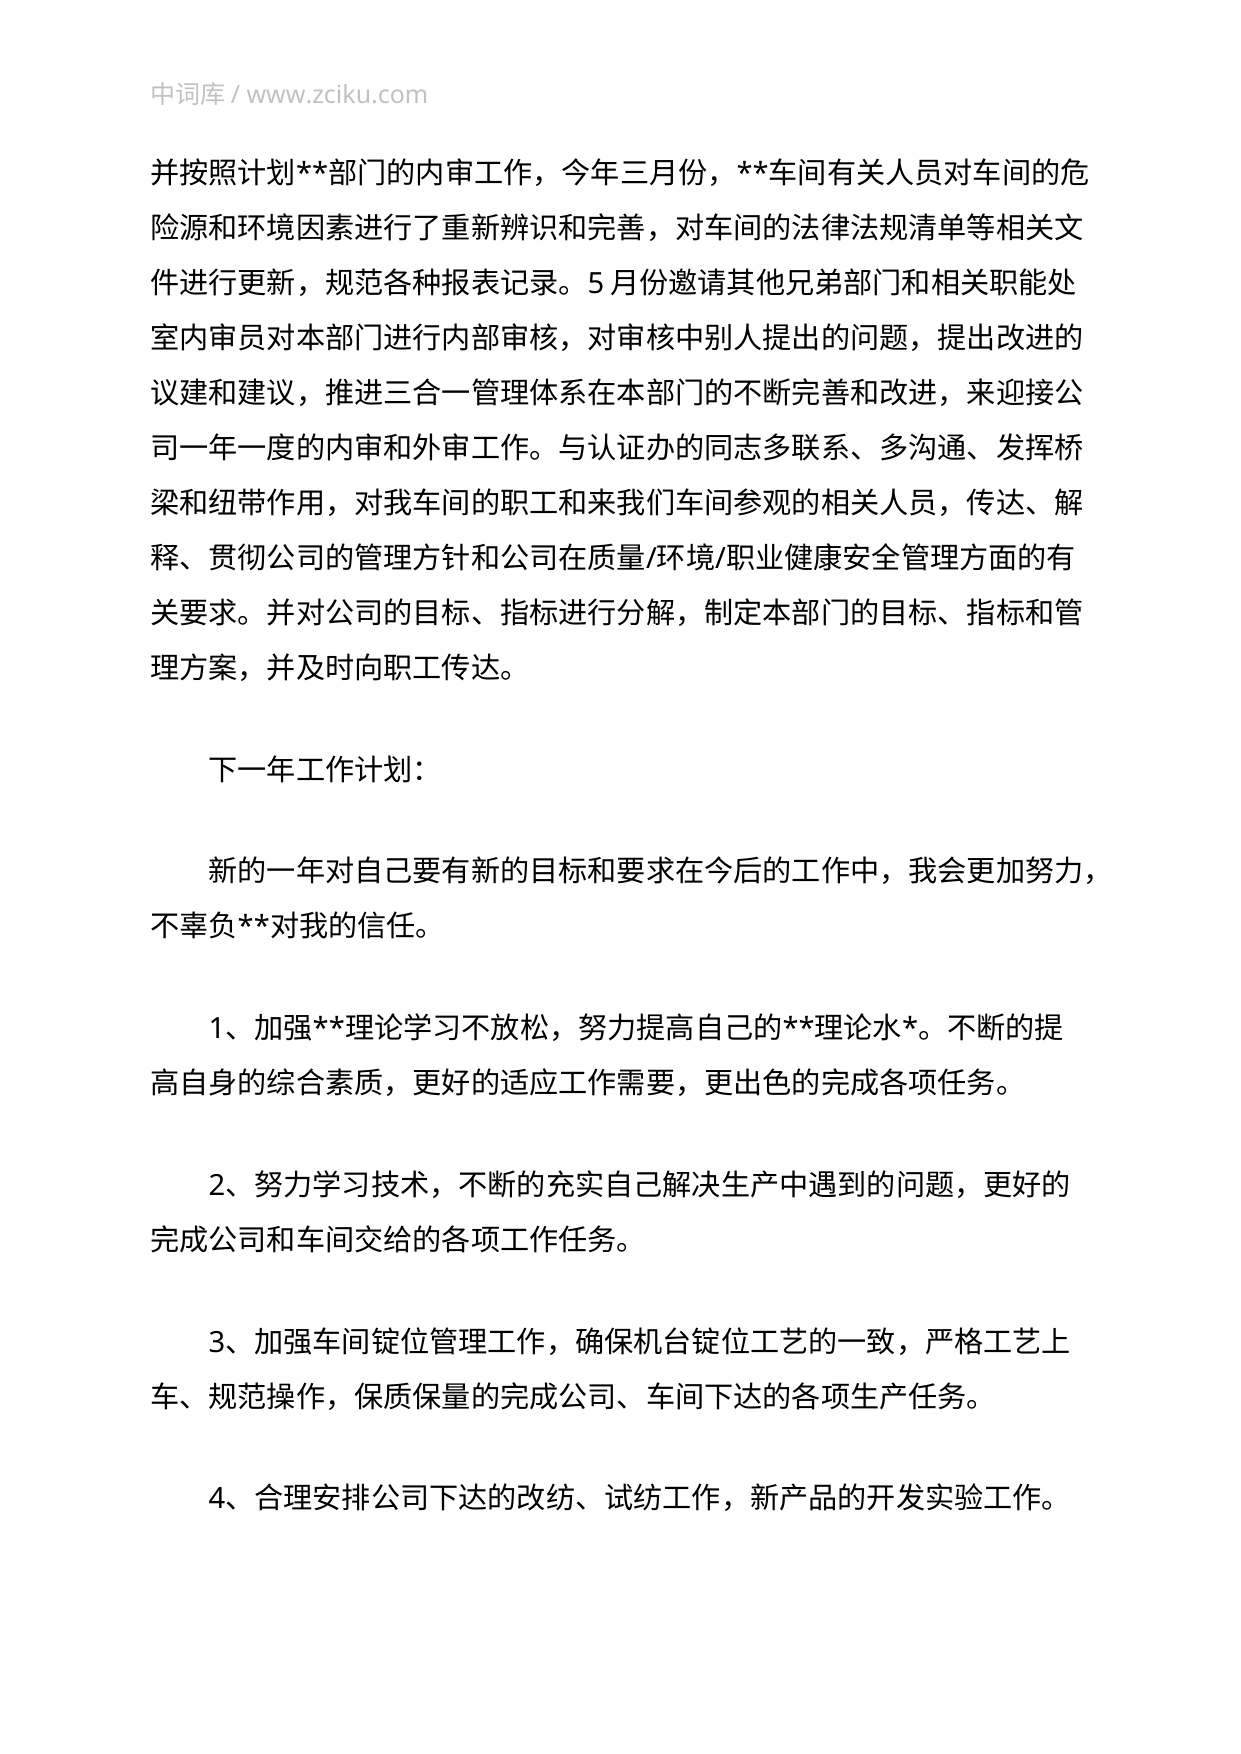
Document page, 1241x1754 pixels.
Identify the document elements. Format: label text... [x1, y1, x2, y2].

text 1、加强**理论学习不放松，努力提高自己的**理论水*。不断的提高自身的综合素质，更好的适应工作需要，更出色的完成各项任务。 [150, 1005, 1090, 1102]
text 新的一年对自己要有新的目标和要求在今后的工作中，我会更加努力，不辜负**对我的信任。 [150, 848, 1090, 945]
text 4、合理安排公司下达的改纺、试纺工作，新产品的开发实验工作。 [150, 1475, 1090, 1517]
text 2、努力学习技术，不断的充实自己解决生产中遇到的问题，更好的完成公司和车间交给的各项工作任务。 [150, 1162, 1090, 1259]
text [150, 150, 1090, 687]
text 下一年工作计划： [150, 746, 1090, 788]
text 3、加强车间锭位管理工作，确保机台锭位工艺的一致，严格工艺上车、规范操作，保质保量的完成公司、车间下达的各项生产任务。 [150, 1318, 1090, 1416]
